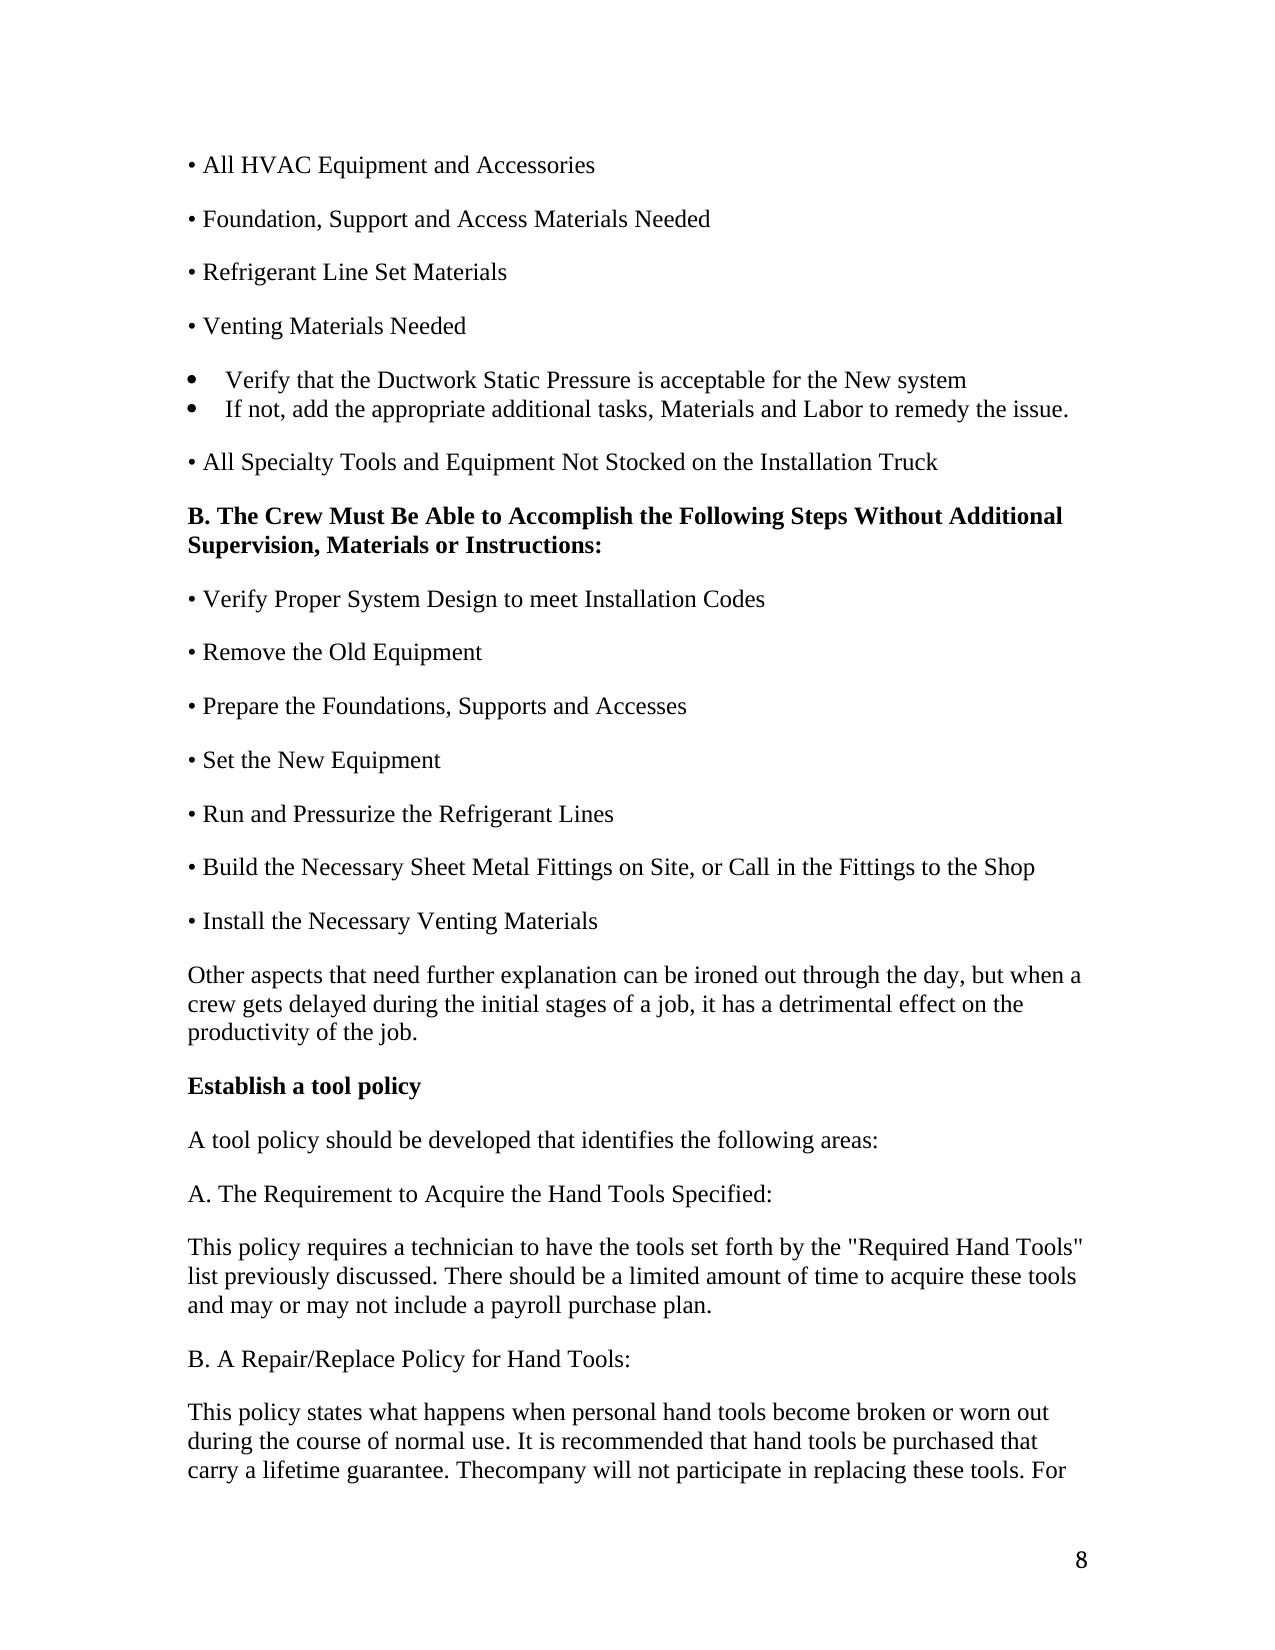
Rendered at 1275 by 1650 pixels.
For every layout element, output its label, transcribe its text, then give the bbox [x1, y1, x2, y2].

text • Set the New Equipment [187, 745, 1087, 774]
text • Remove the Old Equipment [187, 637, 1087, 666]
text • Foundation, Support and Access Materials Needed [187, 204, 1087, 232]
text • Build the Necessary Sheet Metal Fittings on Site, or Call in the Fittings to the Shop [187, 852, 1087, 881]
text • Install the Necessary Venting Materials [187, 906, 1087, 935]
text • Venting Materials Needed [187, 311, 1087, 340]
text A tool policy should be developed that identifies the following areas: [187, 1125, 1087, 1154]
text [187, 1397, 1087, 1484]
text • Verify Proper System Design to meet Installation Codes [187, 584, 1087, 612]
text • Run and Pressurize the Refrigerant Lines [187, 799, 1087, 827]
text Other aspects that need further explanation can be ironed out through the day, but when a crew gets delayed during the initial stages of a job, it has a detrimental effect on the productivity of the job. [187, 960, 1087, 1046]
list Verify that the Ductwork Static Pressure is acceptable for the New system [187, 365, 1087, 394]
text This policy requires a technician to have the tools set forth by the "Required Hand Tools" list previously discussed. There should be a limited amount of time to acquire these tools and may or may not include a payroll purchase plan. [187, 1232, 1087, 1319]
text B. A Repair/Replace Policy for Hand Tools: [187, 1344, 1087, 1372]
text A. The Requirement to Acquire the Hand Tools Specified: [187, 1179, 1087, 1207]
text Establish a tool policy [187, 1071, 1087, 1100]
text • All Specialty Tools and Equipment Not Stocked on the Installation Truck [187, 447, 1087, 476]
text • All HVAC Equipment and Accessories [187, 150, 1087, 179]
text B. The Crew Must Be Able to Accomplish the Following Steps Without Additional Supervision, Materials or Instructions: [187, 501, 1087, 559]
text • Refrigerant Line Set Materials [187, 257, 1087, 286]
text • Prepare the Foundations, Supports and Accesses [187, 691, 1087, 720]
list If not, add the appropriate additional tasks, Materials and Labor to remedy the issue. [187, 394, 1087, 422]
